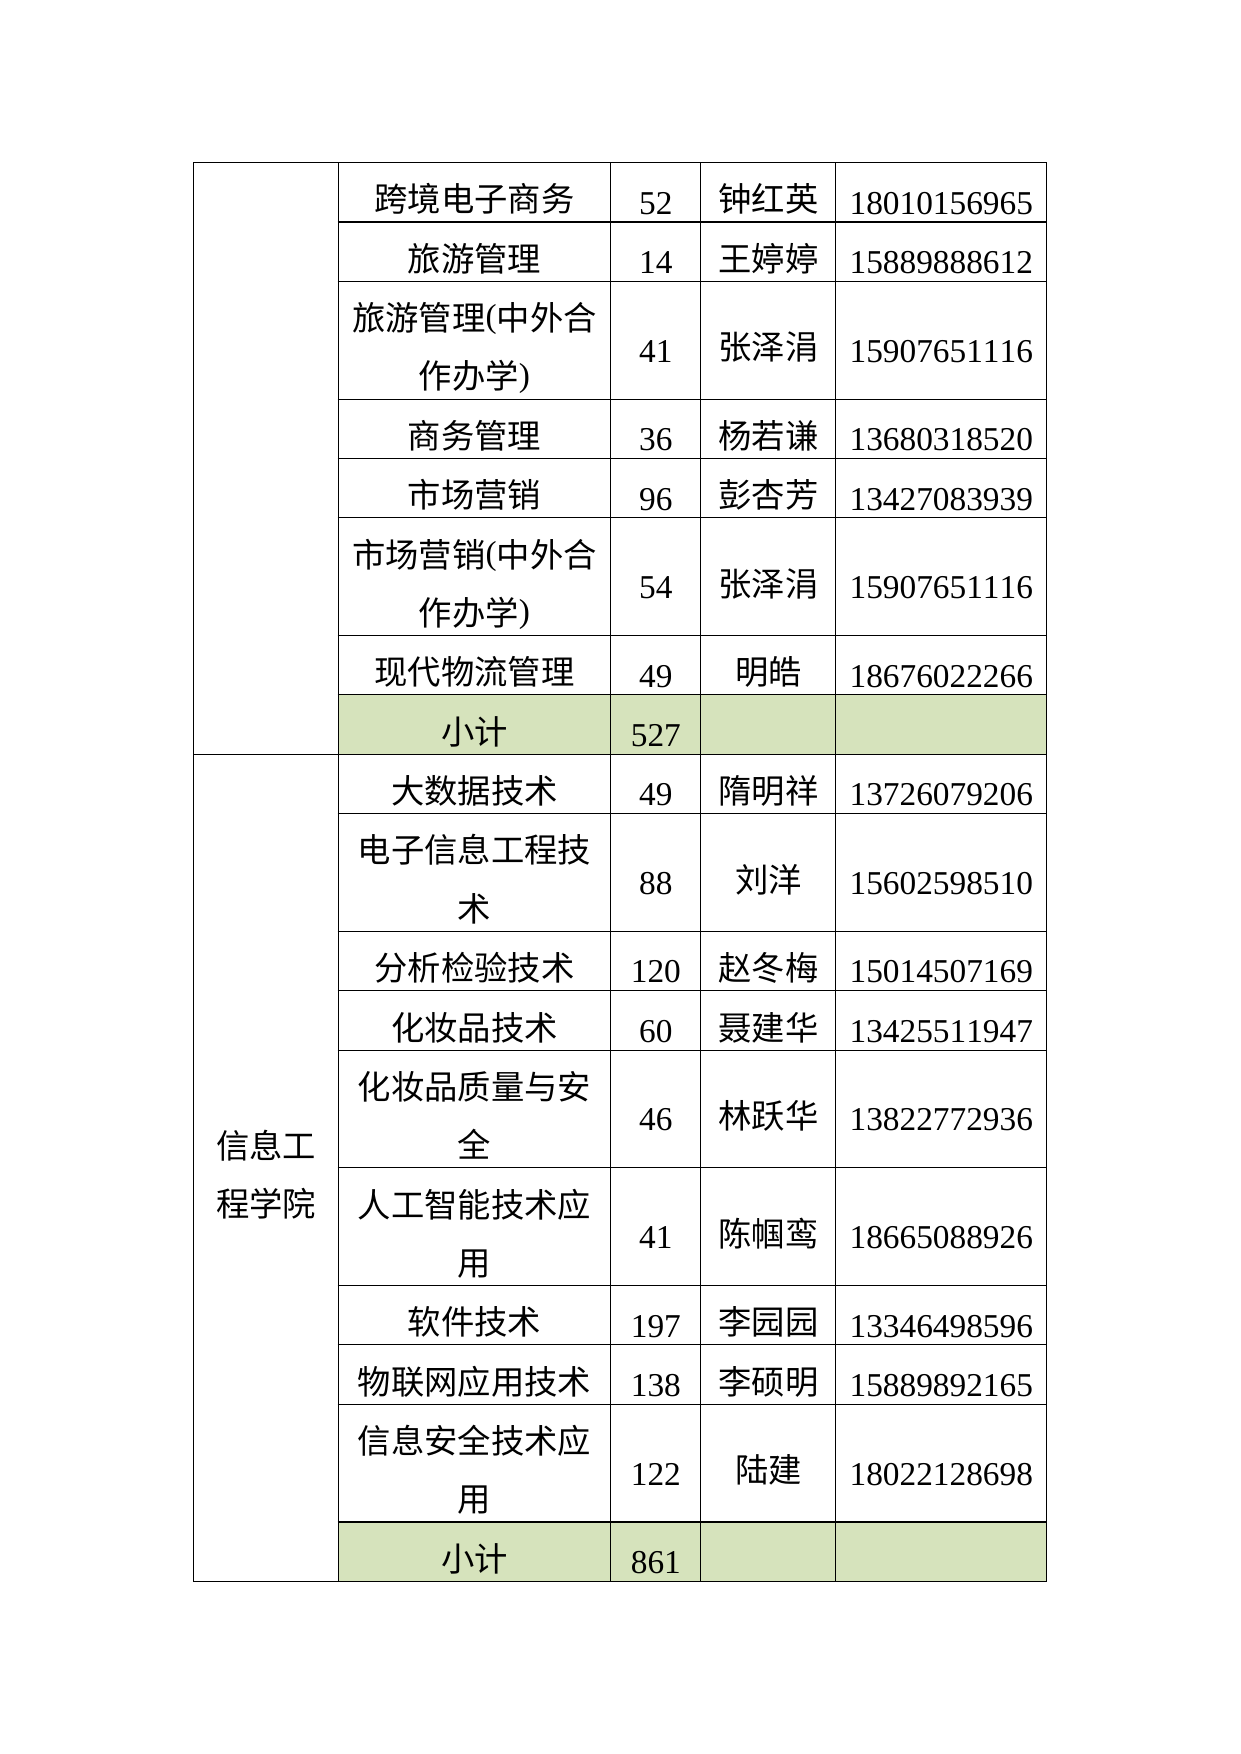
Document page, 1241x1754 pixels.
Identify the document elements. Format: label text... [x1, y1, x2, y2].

table_cell 张泽涓 [701, 518, 835, 635]
table_cell 18676022266 [836, 636, 1046, 694]
table_cell 13822772936 [836, 1051, 1046, 1167]
table_cell 138 [611, 1345, 700, 1404]
table_cell 13726079206 [836, 755, 1046, 813]
table_cell 60 [611, 991, 700, 1049]
table_cell 大数据技术 [339, 755, 610, 813]
table_cell 13346498596 [836, 1286, 1046, 1344]
table_cell 彭杏芳 [701, 459, 835, 517]
table_cell 18022128698 [836, 1405, 1046, 1521]
table_cell 49 [611, 636, 700, 694]
table_cell 人工智能技术应用 [339, 1168, 610, 1285]
table_cell 96 [611, 459, 700, 517]
table_cell 隋明祥 [701, 755, 835, 813]
table_cell 13680318520 [836, 400, 1046, 458]
table_cell 市场营销(中外合作办学) [339, 518, 610, 635]
table_cell 小计 [339, 695, 610, 754]
table_cell 商务管理 [339, 400, 610, 458]
table_cell 122 [611, 1405, 700, 1521]
table_cell 李园园 [701, 1286, 835, 1344]
table_cell 化妆品质量与安全 [339, 1051, 610, 1167]
table_cell 市场营销 [339, 459, 610, 517]
table_cell [701, 1523, 835, 1581]
table_cell 化妆品技术 [339, 991, 610, 1049]
table_cell 明皓 [701, 636, 835, 694]
table_cell 527 [611, 695, 700, 754]
table_cell 54 [611, 518, 700, 635]
table_cell 旅游管理 [339, 223, 610, 281]
table_cell 软件技术 [339, 1286, 610, 1344]
table_cell 13427083939 [836, 459, 1046, 517]
table_cell 赵冬梅 [701, 932, 835, 990]
table_cell 15602598510 [836, 814, 1046, 931]
table_cell 197 [611, 1286, 700, 1344]
table_cell 88 [611, 814, 700, 931]
table_cell 物联网应用技术 [339, 1345, 610, 1404]
table_cell [836, 695, 1046, 754]
table_cell 861 [611, 1523, 700, 1581]
table_cell [701, 695, 835, 754]
table_cell 刘洋 [701, 814, 835, 931]
table_cell 陆建 [701, 1405, 835, 1521]
table_cell 信息安全技术应用 [339, 1405, 610, 1521]
table_cell 15889888612 [836, 223, 1046, 281]
table_cell 小计 [339, 1523, 610, 1581]
table_cell 36 [611, 400, 700, 458]
table_cell 41 [611, 282, 700, 398]
table_cell 林跃华 [701, 1051, 835, 1167]
table_cell 14 [611, 223, 700, 281]
table_cell 15014507169 [836, 932, 1046, 990]
table_cell 15907651116 [836, 518, 1046, 635]
table_cell 张泽涓 [701, 282, 835, 398]
table_cell 现代物流管理 [339, 636, 610, 694]
table_cell 46 [611, 1051, 700, 1167]
table_cell 陈帼鸾 [701, 1168, 835, 1285]
table_cell 52 [611, 163, 700, 221]
table_cell 120 [611, 932, 700, 990]
table_cell 电子信息工程技术 [339, 814, 610, 931]
table_cell [836, 1523, 1046, 1581]
table_cell 15889892165 [836, 1345, 1046, 1404]
table_cell 15907651116 [836, 282, 1046, 398]
table_cell 41 [611, 1168, 700, 1285]
table_cell 旅游管理(中外合作办学) [339, 282, 610, 398]
table_cell 聂建华 [701, 991, 835, 1049]
table_cell 杨若谦 [701, 400, 835, 458]
table_cell 跨境电子商务 [339, 163, 610, 221]
table_cell 18010156965 [836, 163, 1046, 221]
table_cell 49 [611, 755, 700, 813]
table_cell 钟红英 [701, 163, 835, 221]
table_cell 信息工程学院 [194, 755, 338, 1581]
table_cell 18665088926 [836, 1168, 1046, 1285]
table_cell 王婷婷 [701, 223, 835, 281]
table_cell 李硕明 [701, 1345, 835, 1404]
table_cell 分析检验技术 [339, 932, 610, 990]
table_cell 13425511947 [836, 991, 1046, 1049]
